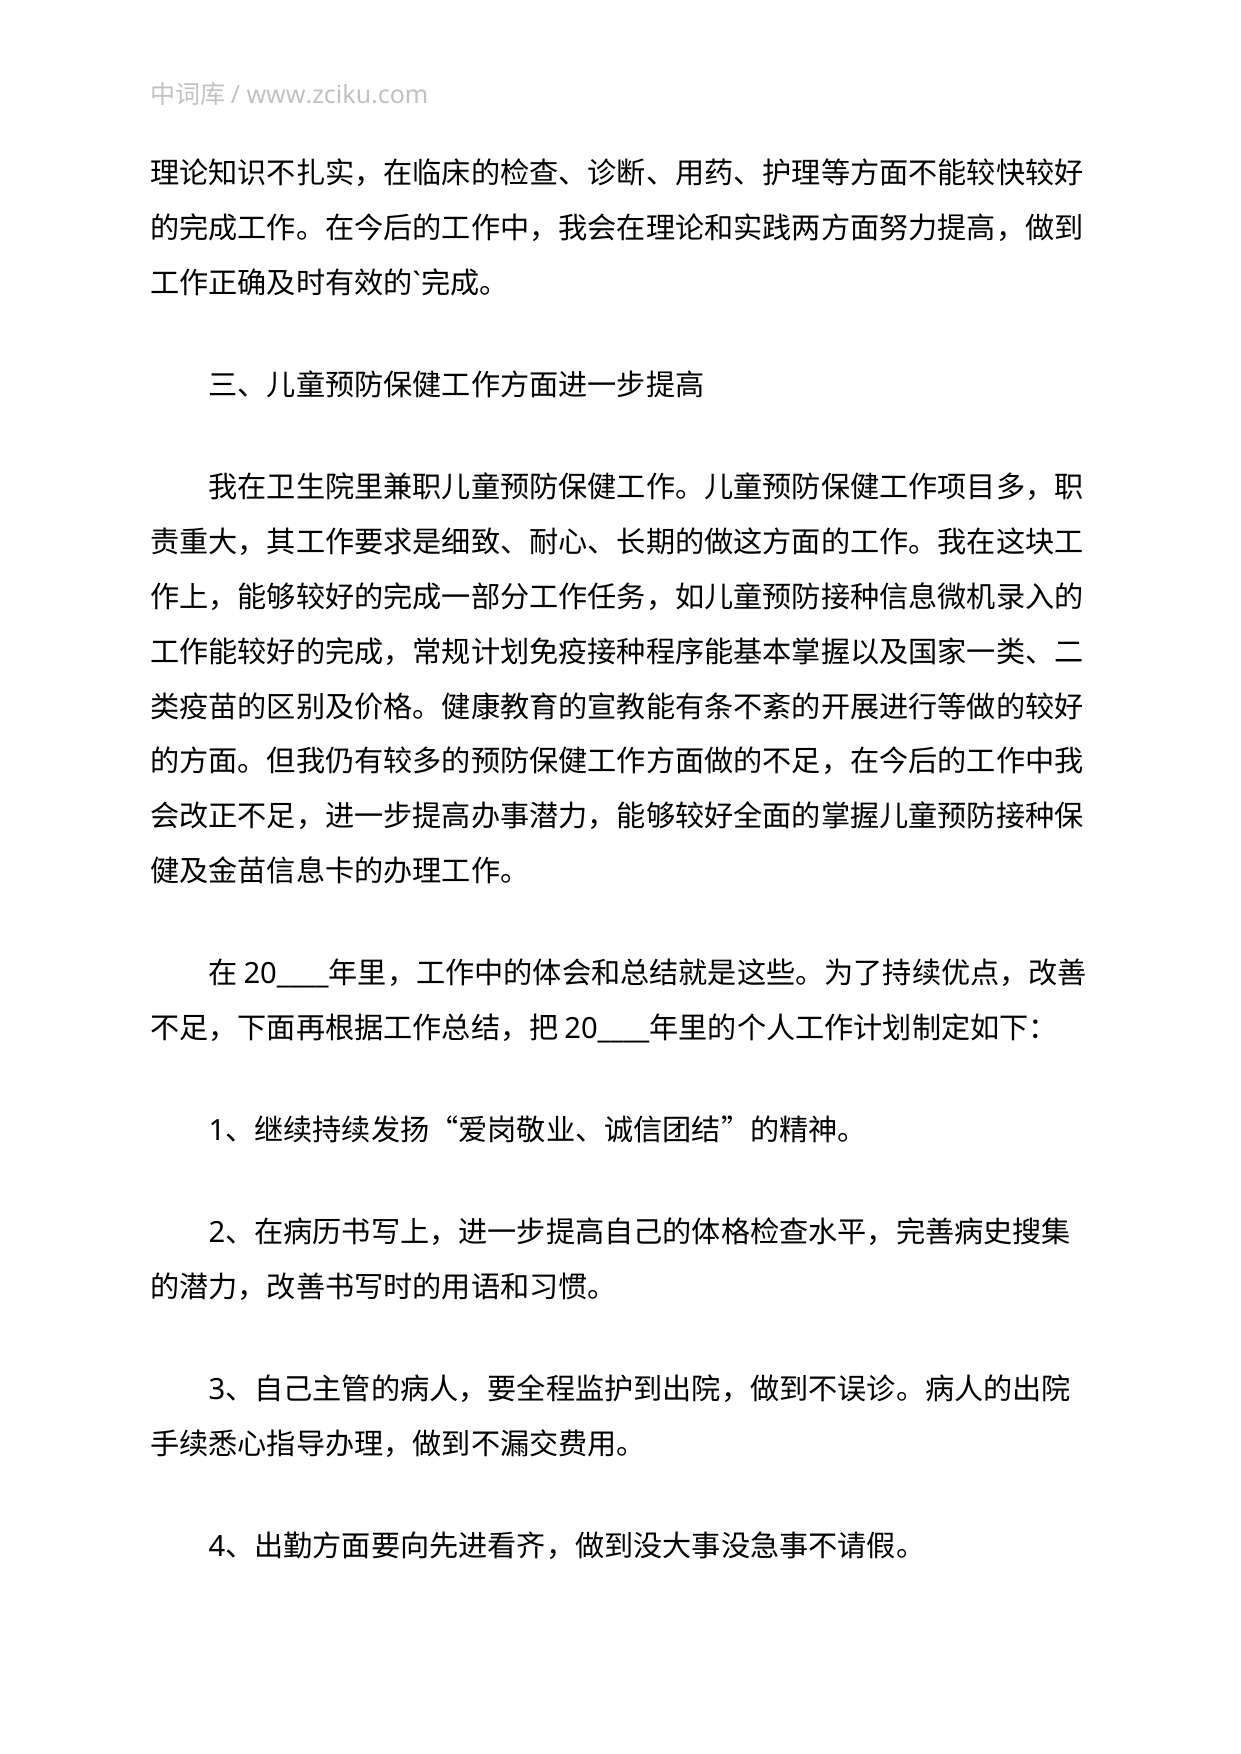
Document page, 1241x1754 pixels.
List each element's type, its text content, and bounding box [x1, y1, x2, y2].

text 4、出勤方面要向先进看齐，做到没大事没急事不请假。 [150, 1522, 1090, 1564]
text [150, 150, 1090, 302]
text 1、继续持续发扬“爱岗敬业、诚信团结”的精神。 [150, 1107, 1090, 1149]
text 在20____年里，工作中的体会和总结就是这些。为了持续优点，改善不足，下面再根据工作总结，把20____年里的个人工作计划制定如下： [150, 949, 1090, 1047]
text 2、在病历书写上，进一步提高自己的体格检查水平，完善病史搜集的潜力，改善书写时的用语和习惯。 [150, 1208, 1090, 1306]
text 我在卫生院里兼职儿童预防保健工作。儿童预防保健工作项目多，职责重大，其工作要求是细致、耐心、长期的做这方面的工作。我在这块工作上，能够较好的完成一部分工作任务，如儿童预防接种信息微机录入的工作能较好的完成，常规计划免疫接种程序能基本掌握以及国家一类、二类疫苗的区别及价格。健康教育的宣教能有条不紊的开展进行等做的较好的方面。但我仍有较多的预防保健工作方面做的不足，在今后的工作中我会改正不足，进一步提高办事潜力，能够较好全面的掌握儿童预防接种保健及金苗信息卡的办理工作。 [150, 463, 1090, 890]
text 3、自己主管的病人，要全程监护到出院，做到不误诊。病人的出院手续悉心指导办理，做到不漏交费用。 [150, 1365, 1090, 1463]
text 三、儿童预防保健工作方面进一步提高 [150, 362, 1090, 404]
